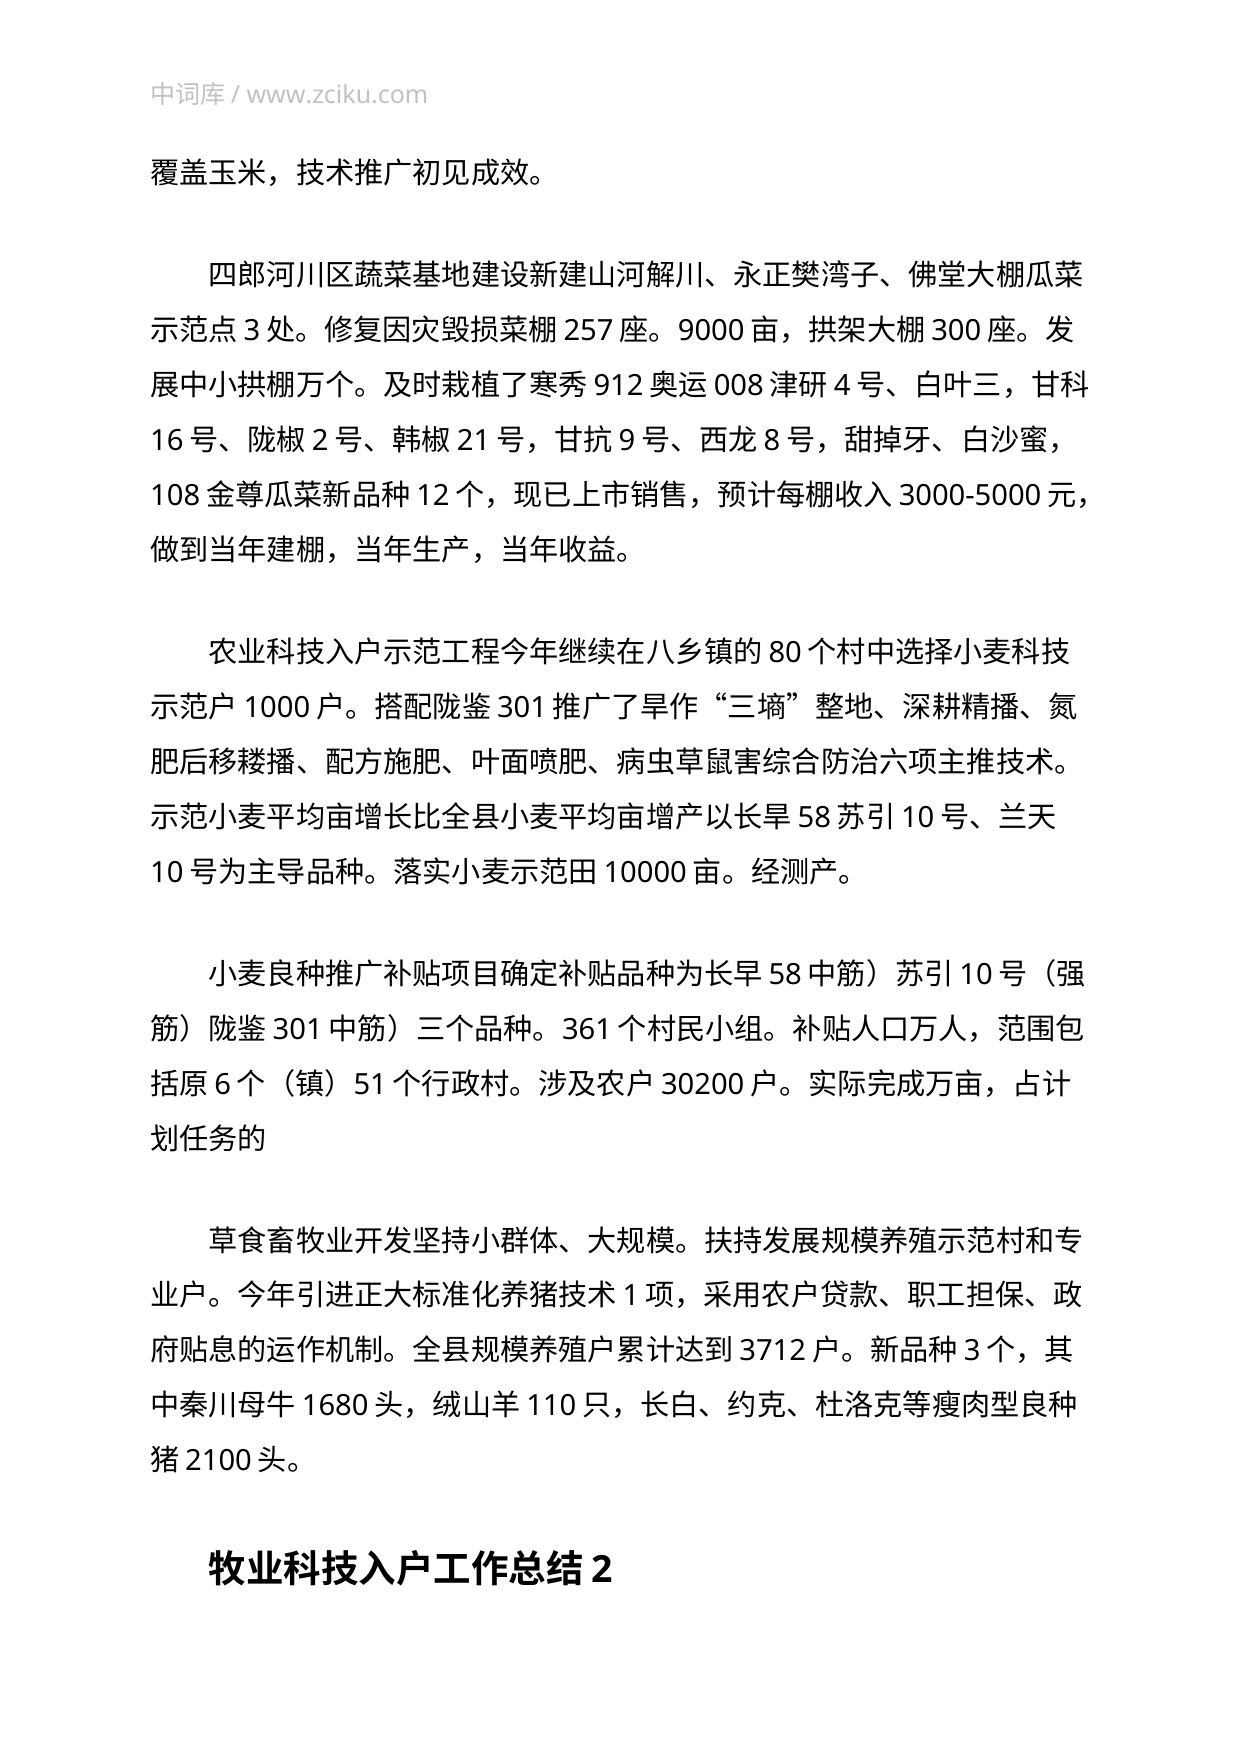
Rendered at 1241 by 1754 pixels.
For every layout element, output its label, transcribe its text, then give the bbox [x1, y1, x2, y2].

text 草食畜牧业开发坚持小群体、大规模。扶持发展规模养殖示范村和专业户。今年引进正大标准化养猪技术1项，采用农户贷款、职工担保、政府贴息的运作机制。全县规模养殖户累计达到3712户。新品种3个，其中秦川母牛1680头，绒山羊110只，长白、约克、杜洛克等瘦肉型良种猪2100头。 [150, 1217, 1090, 1479]
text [150, 150, 1090, 192]
text 农业科技入户示范工程今年继续在八乡镇的80个村中选择小麦科技示范户1000户。搭配陇鉴301推广了旱作“三墒”整地、深耕精播、氮肥后移耧播、配方施肥、叶面喷肥、病虫草鼠害综合防治六项主推技术。示范小麦平均亩增长比全县小麦平均亩增产以长旱58苏引10号、兰天10号为主导品种。落实小麦示范田10000亩。经测产。 [150, 628, 1090, 891]
text 牧业科技入户工作总结2 [150, 1539, 1090, 1593]
text 四郎河川区蔬菜基地建设新建山河解川、永正樊湾子、佛堂大棚瓜菜示范点3处。修复因灾毁损菜棚257座。9000亩，拱架大棚300座。发展中小拱棚万个。及时栽植了寒秀912奥运008津研4号、白叶三，甘科16号、陇椒2号、韩椒21号，甘抗9号、西龙8号，甜掉牙、白沙蜜，108金尊瓜菜新品种12个，现已上市销售，预计每棚收入3000-5000元，做到当年建棚，当年生产，当年收益。 [150, 252, 1090, 569]
text 小麦良种推广补贴项目确定补贴品种为长早58中筋）苏引10号（强筋）陇鉴301中筋）三个品种。361个村民小组。补贴人口万人，范围包括原6个（镇）51个行政村。涉及农户30200户。实际完成万亩，占计划任务的 [150, 950, 1090, 1158]
